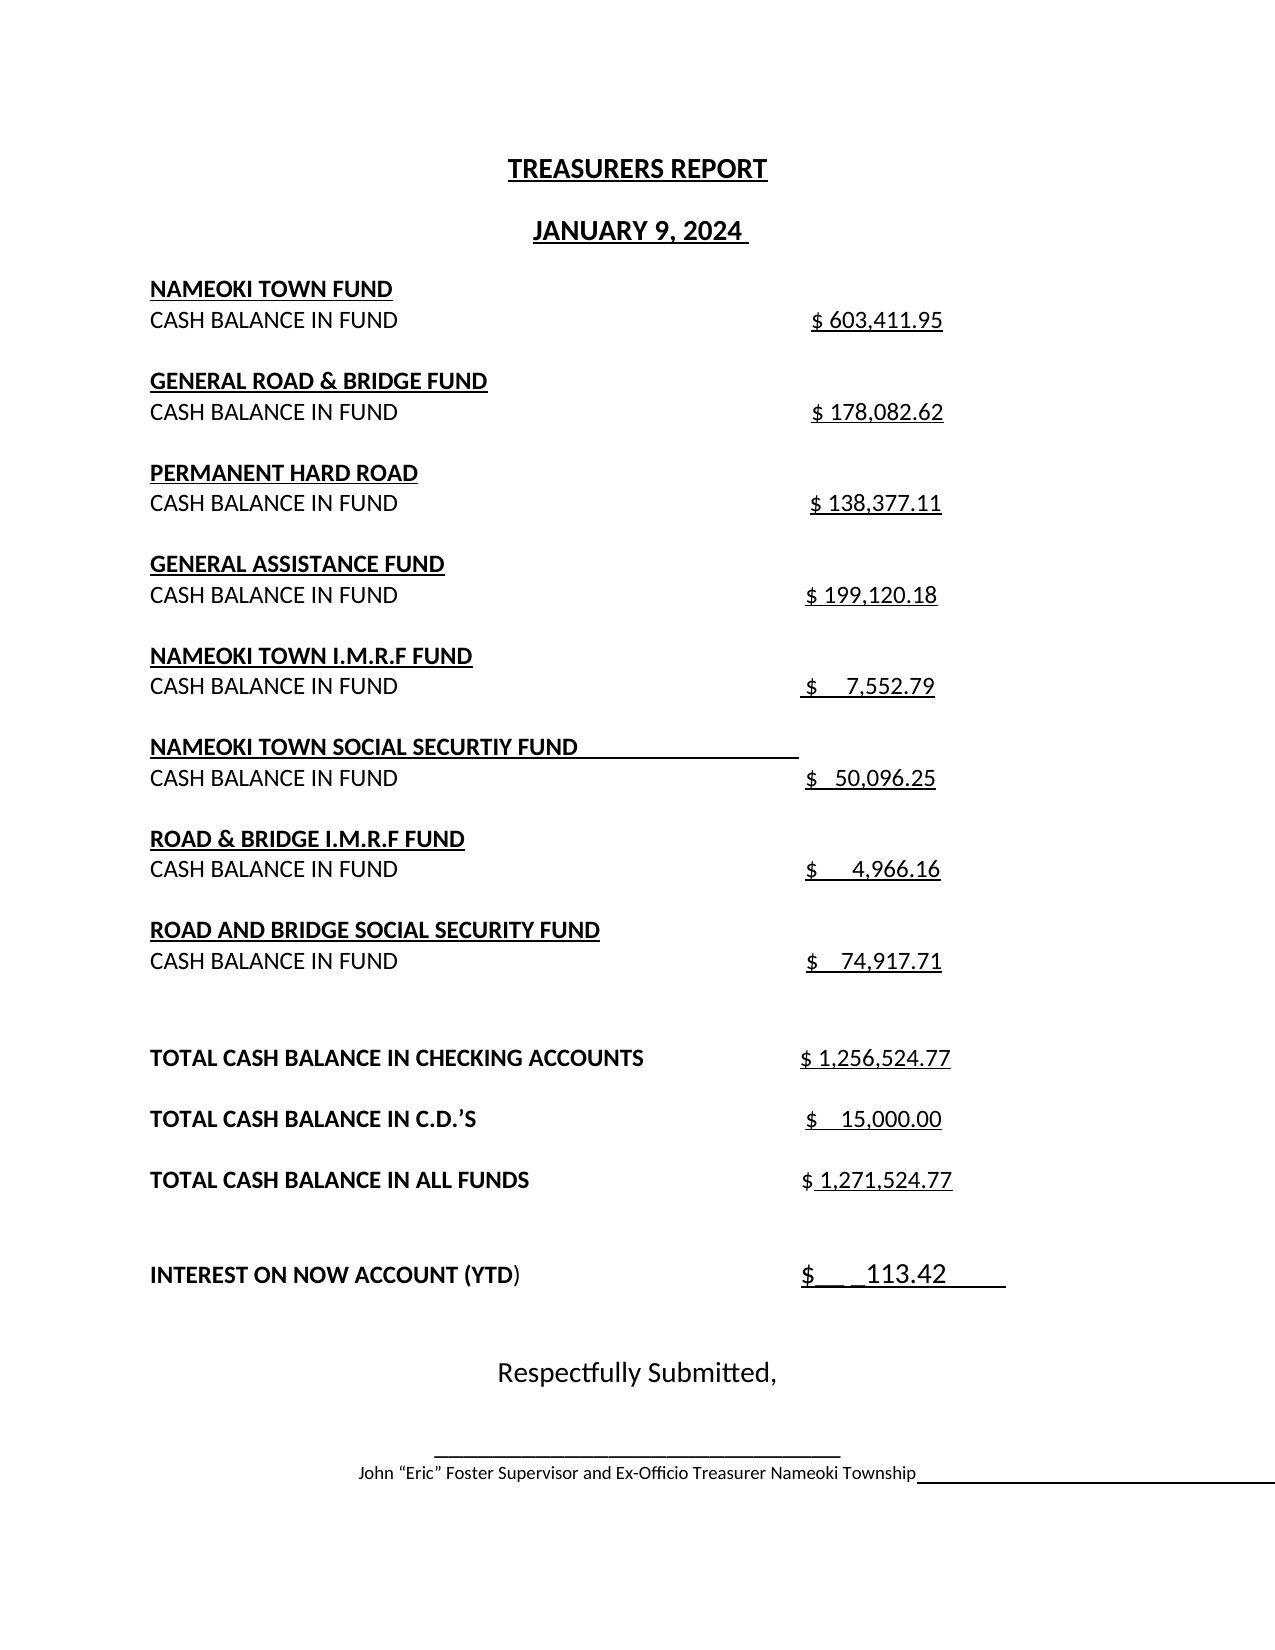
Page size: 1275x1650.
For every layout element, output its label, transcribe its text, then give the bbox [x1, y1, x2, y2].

text CASH BALANCE IN FUND $ 50,096.25 [150, 762, 1125, 792]
text CASH BALANCE IN FUND $ 7,552.79 [150, 670, 1125, 701]
text ____________________________ [150, 1426, 1125, 1461]
text ROAD AND BRIDGE SOCIAL SECURITY FUND [150, 914, 1125, 945]
text TOTAL CASH BALANCE IN C.D.’S $ 15,000.00 [150, 1103, 1125, 1133]
text ROAD & BRIDGE I.M.R.F FUND [150, 823, 1125, 853]
text CASH BALANCE IN FUND $ 603,411.95 [150, 304, 1125, 334]
text TREASURERS REPORT [150, 150, 1125, 186]
text John “Eric” Foster Supervisor and Ex-Officio Treasurer Nameoki Township [150, 1461, 1125, 1484]
text NAMEOKI TOWN I.M.R.F FUND [150, 640, 1125, 670]
text TOTAL CASH BALANCE IN CHECKING ACCOUNTS $ 1,256,524.77 [150, 1042, 1125, 1072]
text CASH BALANCE IN FUND $ 74,917.71 [150, 945, 1125, 976]
text INTEREST ON NOW ACCOUNT (YTD) $__ _113.42 [150, 1255, 1125, 1291]
text CASH BALANCE IN FUND $ 199,120.18 [150, 579, 1125, 609]
text CASH BALANCE IN FUND $ 4,966.16 [150, 853, 1125, 884]
text NAMEOKI TOWN FUND [150, 273, 1125, 304]
text CASH BALANCE IN FUND $ 138,377.11 [150, 487, 1125, 518]
text Respectfully Submitted, [150, 1354, 1125, 1390]
text GENERAL ASSISTANCE FUND [150, 548, 1125, 579]
text GENERAL ROAD & BRIDGE FUND [150, 365, 1125, 396]
text CASH BALANCE IN FUND $ 178,082.62 [150, 396, 1125, 426]
text JANUARY 9, 2024 [150, 212, 1125, 247]
text NAMEOKI TOWN SOCIAL SECURTIY FUND [150, 731, 1125, 762]
text TOTAL CASH BALANCE IN ALL FUNDS $ 1,271,524.77 [150, 1164, 1125, 1194]
text PERMANENT HARD ROAD [150, 457, 1125, 487]
